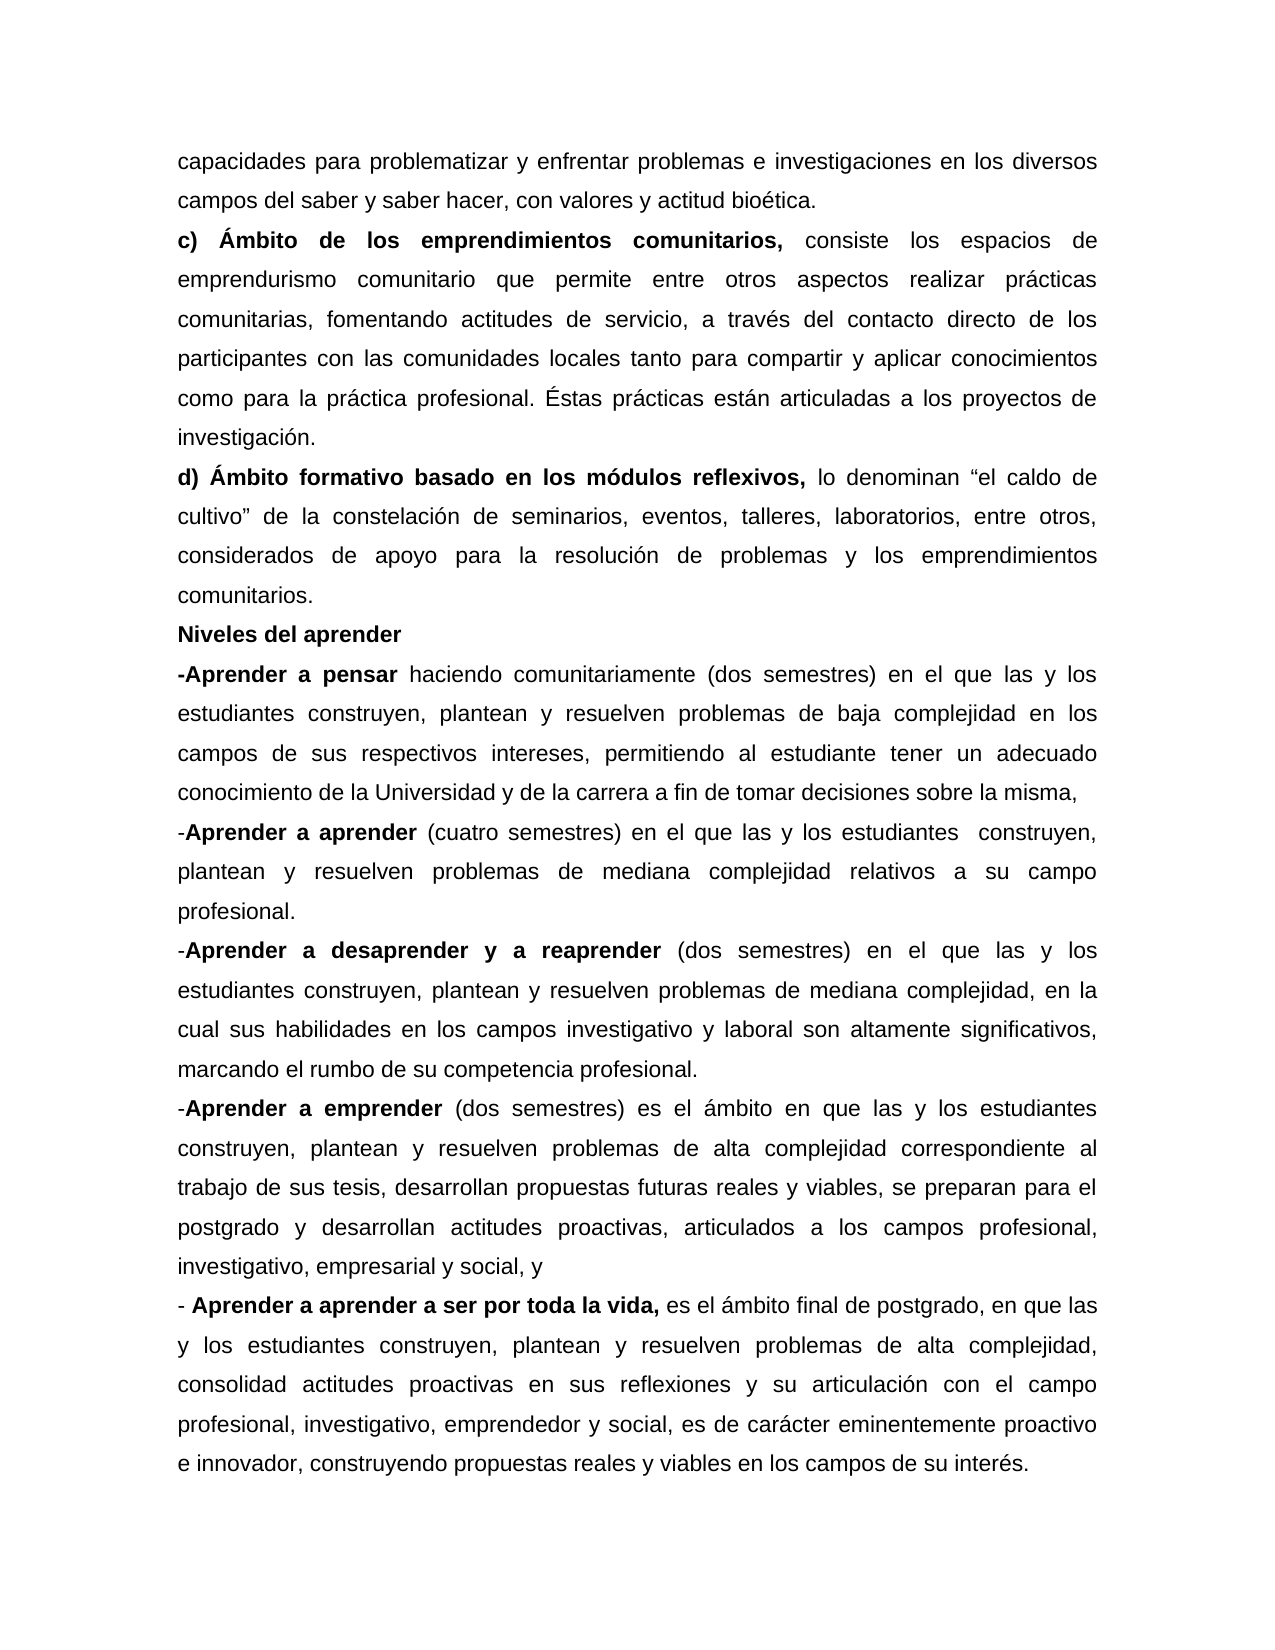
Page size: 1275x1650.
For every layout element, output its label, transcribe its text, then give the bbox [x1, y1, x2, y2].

text - Aprender a aprender a ser por toda la vida, es el ámbito final de postgrado, en que las y los estudiantes construyen, plantean y resuelven problemas de alta complejidad, consolidad actitudes proactivas en sus reflexiones y su articulación con el campo profesional, investigativo, emprendedor y social, es de carácter eminentemente proactivo e innovador, construyendo propuestas reales y viables en los campos de su interés. [177, 1292, 1098, 1477]
text Niveles del aprender [177, 621, 1098, 648]
text -Aprender a emprender (dos semestres) es el ámbito en que las y los estudiantes construyen, plantean y resuelven problemas de alta complejidad correspondiente al trabajo de sus tesis, desarrollan propuestas futuras reales y viables, se preparan para el postgrado y desarrollan actitudes proactivas, articulados a los campos profesional, investigativo, empresarial y social, y [177, 1095, 1098, 1279]
text d) Ámbito formativo basado en los módulos reflexivos, lo denominan “el caldo de cultivo” de la constelación de seminarios, eventos, talleres, laboratorios, entre otros, considerados de apoyo para la resolución de problemas y los emprendimientos comunitarios. [177, 463, 1098, 608]
text -Aprender a desaprender y a reaprender (dos semestres) en el que las y los estudiantes construyen, plantean y resuelven problemas de mediana complejidad, en la cual sus habilidades en los campos investigativo y laboral son altamente significativos, marcando el rumbo de su competencia profesional. [177, 937, 1098, 1082]
text c) Ámbito de los emprendimientos comunitarios, consiste los espacios de emprendurismo comunitario que permite entre otros aspectos realizar prácticas comunitarias, fomentando actitudes de servicio, a través del contacto directo de los participantes con las comunidades locales tanto para compartir y aplicar conocimientos como para la práctica profesional. Éstas prácticas están articuladas a los proyectos de investigación. [177, 227, 1098, 450]
text -Aprender a aprender (cuatro semestres) en el que las y los estudiantes construyen, plantean y resuelven problemas de mediana complejidad relativos a su campo profesional. [177, 819, 1098, 924]
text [177, 148, 1098, 213]
text -Aprender a pensar haciendo comunitariamente (dos semestres) en el que las y los estudiantes construyen, plantean y resuelven problemas de baja complejidad en los campos de sus respectivos intereses, permitiendo al estudiante tener un adecuado conocimiento de la Universidad y de la carrera a fin de tomar decisiones sobre la misma, [177, 661, 1098, 806]
